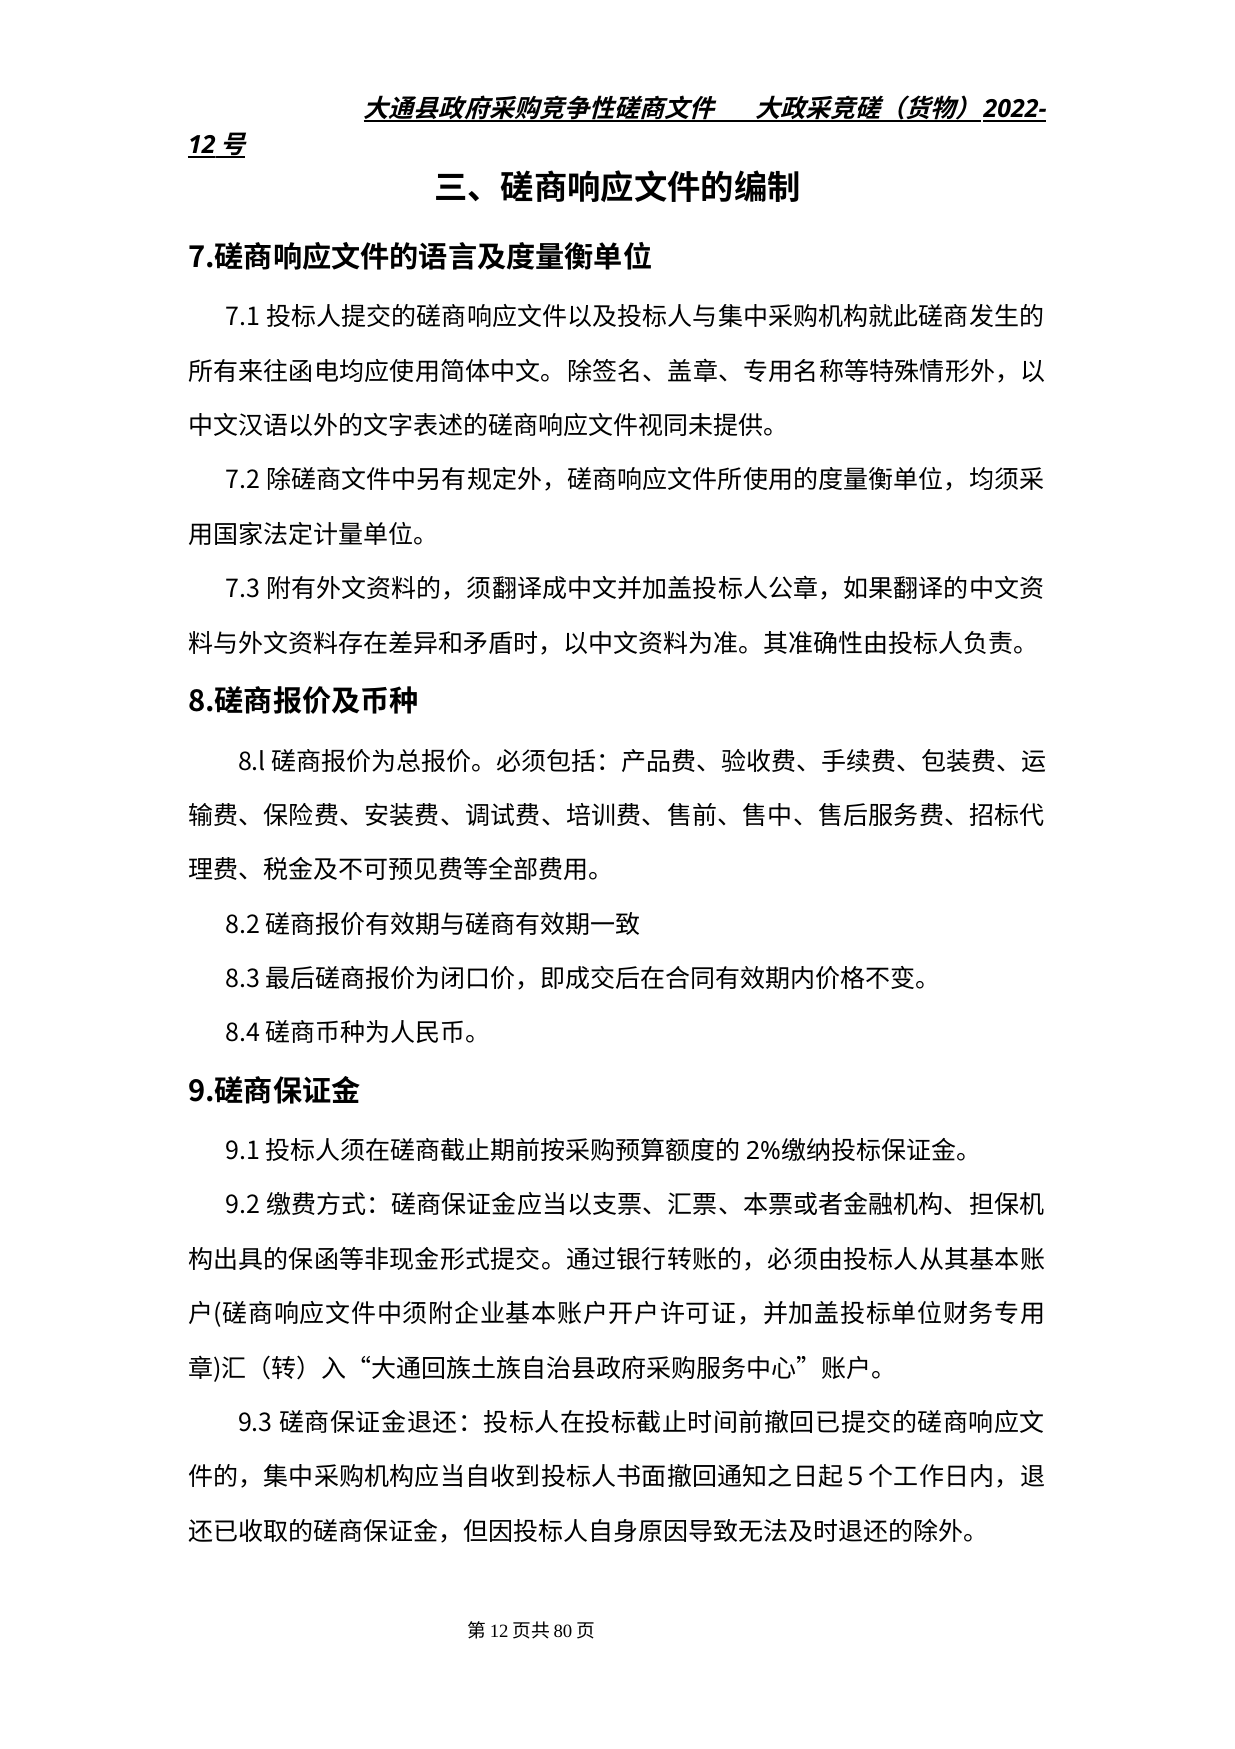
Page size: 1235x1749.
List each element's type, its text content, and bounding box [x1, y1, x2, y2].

title 9.磋商保证金 [188, 1067, 1046, 1109]
text 7.3 附有外文资料的，须翻译成中文并加盖投标人公章，如果翻译的中文资料与外文资料存在差异和矛盾时，以中文资料为准。其准确性由投标人负责。 [188, 569, 1046, 659]
text 9.2 缴费方式：磋商保证金应当以支票、汇票、本票或者金融机构、担保机构出具的保函等非现金形式提交。通过银行转账的，必须由投标人从其基本账户(磋商响应文件中须附企业基本账户开户许可证，并加盖投标单位财务专用章)汇（转）入“大通回族土族自治县政府采购服务中心”账户。 [188, 1185, 1046, 1384]
text 8.4 磋商币种为人民币。 [188, 1013, 1046, 1049]
text 7.1 投标人提交的磋商响应文件以及投标人与集中采购机构就此磋商发生的所有来往函电均应使用简体中文。除签名、盖章、专用名称等特殊情形外，以中文汉语以外的文字表述的磋商响应文件视同未提供。 [188, 297, 1046, 442]
text 9.1 投标人须在磋商截止期前按采购预算额度的2%缴纳投标保证金。 [188, 1131, 1046, 1167]
title 7.磋商响应文件的语言及度量衡单位 [188, 233, 1046, 276]
text 7.2 除磋商文件中另有规定外，磋商响应文件所使用的度量衡单位，均须采用国家法定计量单位。 [188, 460, 1046, 551]
text 9.3 磋商保证金退还：投标人在投标截止时间前撤回已提交的磋商响应文件的，集中采购机构应当自收到投标人书面撤回通知之日起５个工作日内，退还已收取的磋商保证金，但因投标人自身原因导致无法及时退还的除外。 [188, 1402, 1046, 1547]
title 8.磋商报价及币种 [188, 677, 1046, 720]
text 8.l 磋商报价为总报价。必须包括：产品费、验收费、手续费、包装费、运输费、保险费、安装费、调试费、培训费、售前、售中、售后服务费、招标代理费、税金及不可预见费等全部费用。 [188, 741, 1046, 886]
title 三、磋商响应文件的编制 [188, 161, 1046, 209]
text 8.3 最后磋商报价为闭口价，即成交后在合同有效期内价格不变。 [188, 958, 1046, 995]
text 8.2 磋商报价有效期与磋商有效期一致 [188, 904, 1046, 940]
